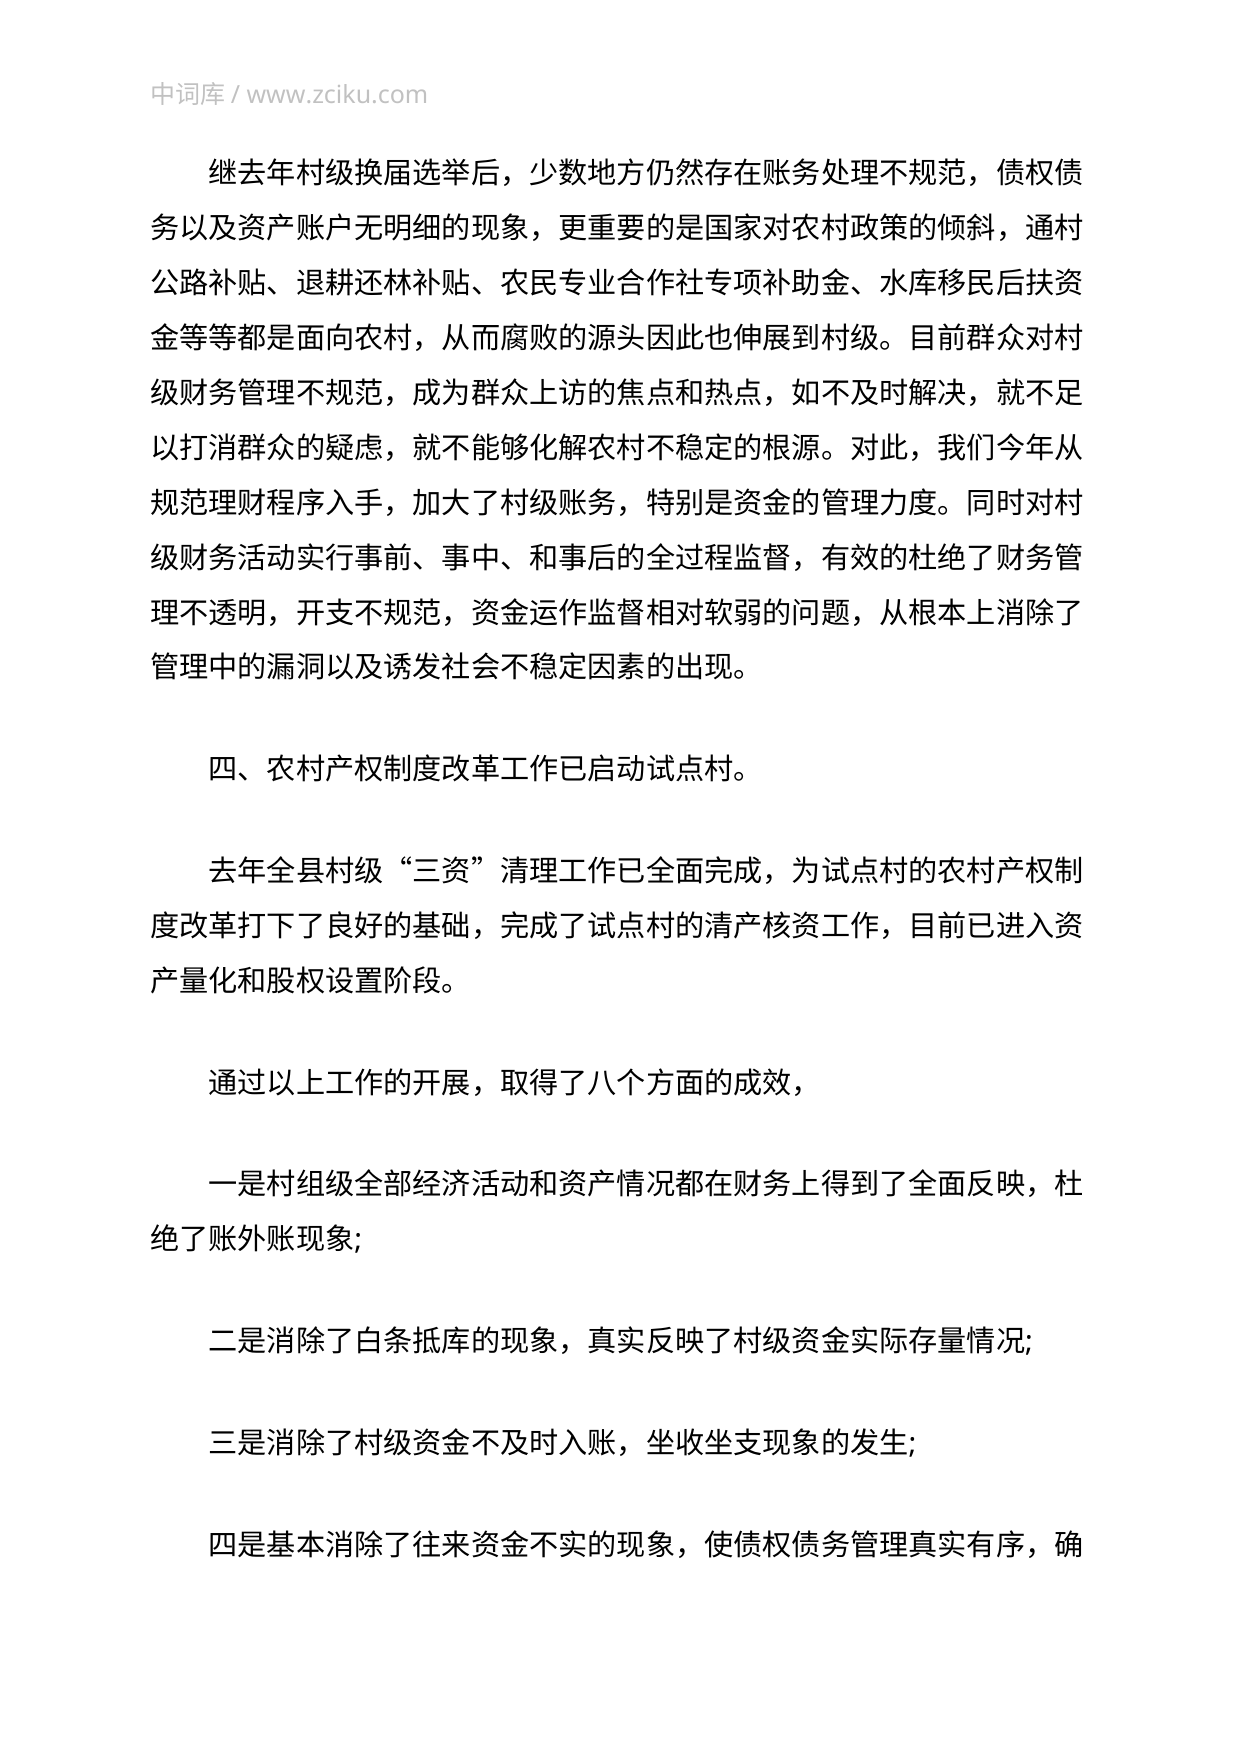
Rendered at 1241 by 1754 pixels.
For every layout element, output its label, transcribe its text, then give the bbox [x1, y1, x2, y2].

text 通过以上工作的开展，取得了八个方面的成效， [150, 1059, 1090, 1101]
text 去年全县村级“三资”清理工作已全面完成，为试点村的农村产权制度改革打下了良好的基础，完成了试点村的清产核资工作，目前已进入资产量化和股权设置阶段。 [150, 848, 1090, 1000]
text 二是消除了白条抵库的现象，真实反映了村级资金实际存量情况; [150, 1318, 1090, 1360]
text 三是消除了村级资金不及时入账，坐收坐支现象的发生; [150, 1420, 1090, 1462]
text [150, 1522, 1090, 1564]
text 继去年村级换届选举后，少数地方仍然存在账务处理不规范，债权债务以及资产账户无明细的现象，更重要的是国家对农村政策的倾斜，通村公路补贴、退耕还林补贴、农民专业合作社专项补助金、水库移民后扶资金等等都是面向农村，从而腐败的源头因此也伸展到村级。目前群众对村级财务管理不规范，成为群众上访的焦点和热点，如不及时解决，就不足以打消群众的疑虑，就不能够化解农村不稳定的根源。对此，我们今年从规范理财程序入手，加大了村级账务，特别是资金的管理力度。同时对村级财务活动实行事前、事中、和事后的全过程监督，有效的杜绝了财务管理不透明，开支不规范，资金运作监督相对软弱的问题，从根本上消除了管理中的漏洞以及诱发社会不稳定因素的出现。 [150, 150, 1090, 686]
text 一是村组级全部经济活动和资产情况都在财务上得到了全面反映，杜绝了账外账现象; [150, 1161, 1090, 1258]
text 四、农村产权制度改革工作已启动试点村。 [150, 746, 1090, 788]
